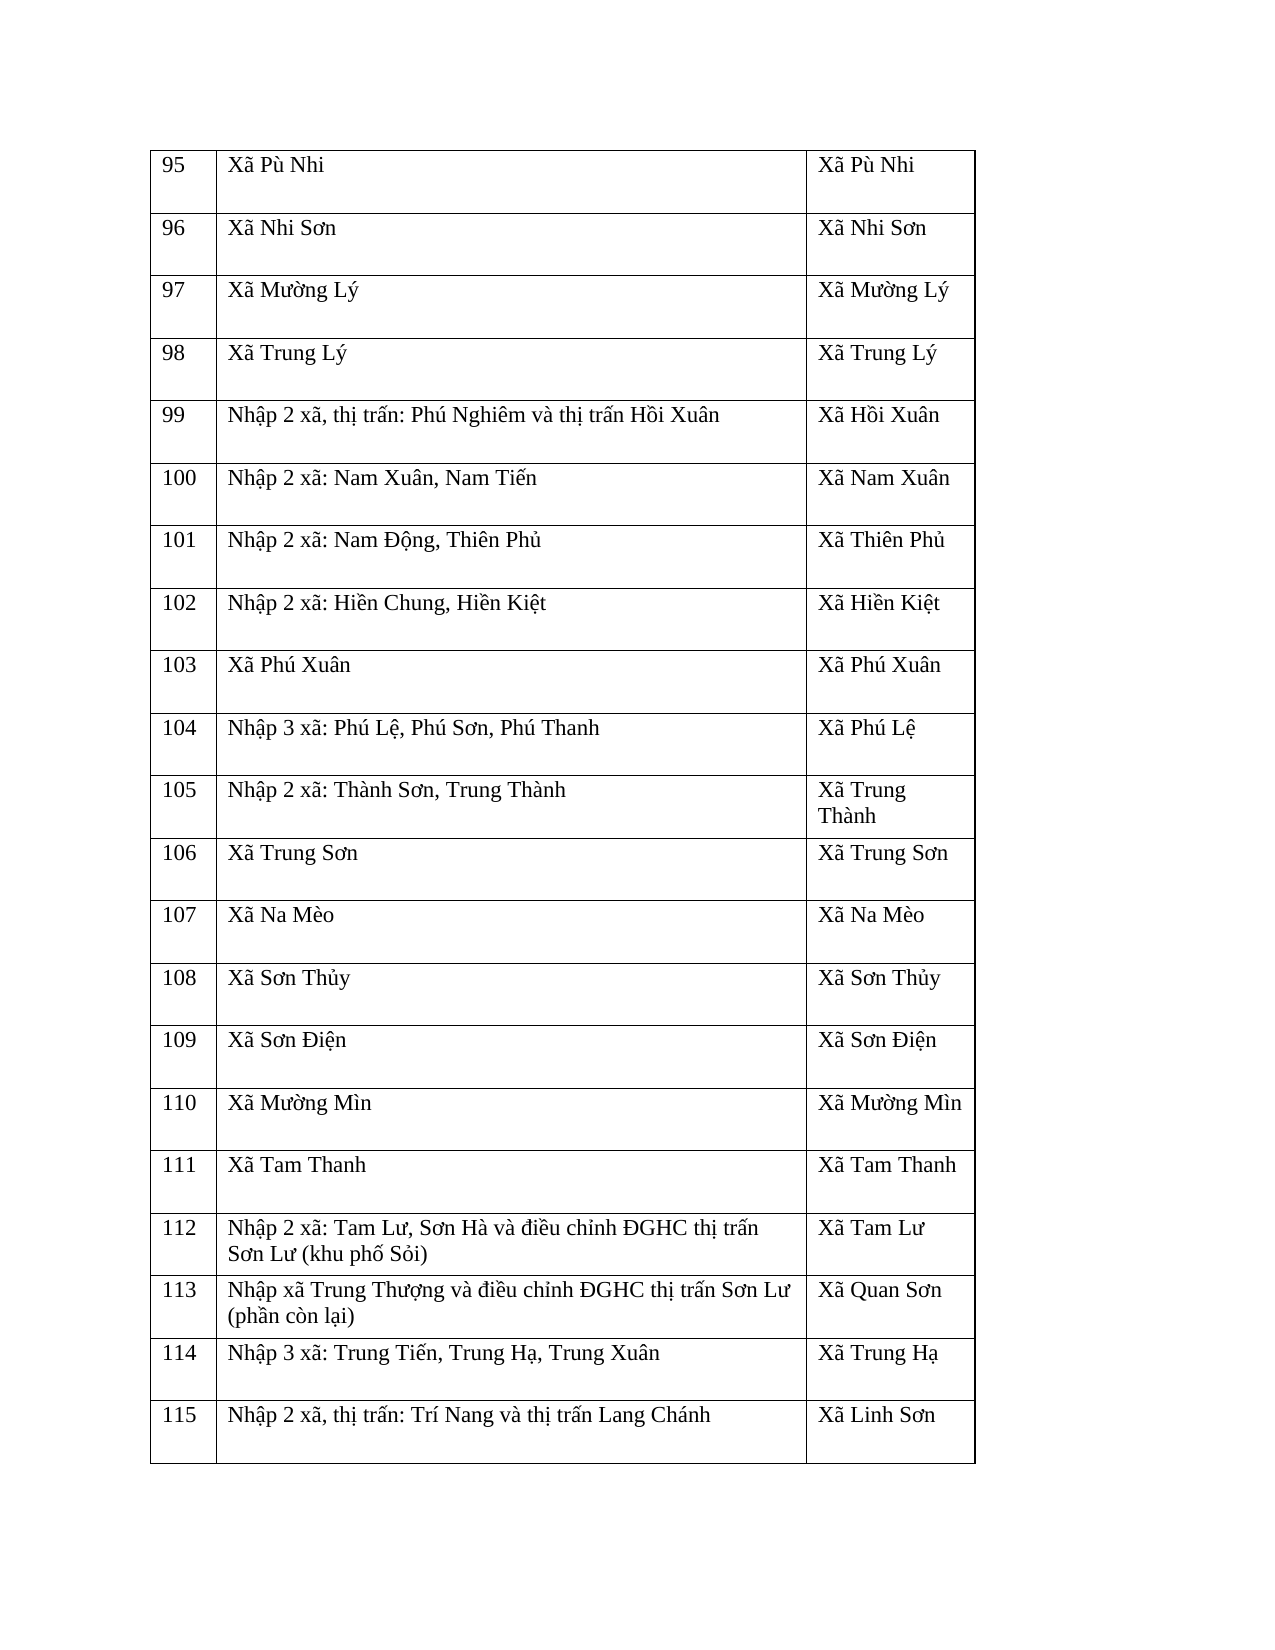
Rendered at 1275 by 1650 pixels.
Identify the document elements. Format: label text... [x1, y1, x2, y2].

table_cell Nhập 3 xã: Trung Tiến, Trung Hạ, Trung Xuân [217, 1339, 806, 1400]
table_cell Xã Na Mèo [217, 901, 806, 962]
table_cell Nhập 2 xã: Nam Xuân, Nam Tiến [217, 464, 806, 525]
table_cell Xã Mường Lý [807, 276, 974, 337]
table_cell 113 [151, 1276, 216, 1337]
table_cell Xã Na Mèo [807, 901, 974, 962]
table_cell Xã Pù Nhi [217, 151, 806, 212]
table_cell Nhập 2 xã: Hiền Chung, Hiền Kiệt [217, 589, 806, 650]
table_cell Nhập 2 xã, thị trấn: Phú Nghiêm và thị trấn Hồi Xuân [217, 401, 806, 462]
table_cell Xã Phú Lệ [807, 714, 974, 775]
table_cell 110 [151, 1089, 216, 1150]
table_cell Xã Trung Sơn [217, 839, 806, 900]
table_cell Xã Nhi Sơn [217, 214, 806, 275]
table_cell Nhập 3 xã: Phú Lệ, Phú Sơn, Phú Thanh [217, 714, 806, 775]
table_cell 102 [151, 589, 216, 650]
table_cell Xã Trung Hạ [807, 1339, 974, 1400]
table_cell Nhập xã Trung Thượng và điều chỉnh ĐGHC thị trấn Sơn Lư (phần còn lại) [217, 1276, 806, 1337]
table_cell Xã Nhi Sơn [807, 214, 974, 275]
table_cell Nhập 2 xã: Thành Sơn, Trung Thành [217, 776, 806, 837]
table_cell Nhập 2 xã: Nam Động, Thiên Phủ [217, 526, 806, 587]
table_cell Xã Phú Xuân [217, 651, 806, 712]
table_cell Xã Mường Lý [217, 276, 806, 337]
table_cell Xã Sơn Thủy [217, 964, 806, 1025]
table_cell Xã Hiền Kiệt [807, 589, 974, 650]
table_cell Xã Pù Nhi [807, 151, 974, 212]
table_cell Xã Tam Lư [807, 1214, 974, 1275]
table_cell Xã Tam Thanh [807, 1151, 974, 1212]
table_cell Xã Hồi Xuân [807, 401, 974, 462]
table_cell Xã Mường Mìn [217, 1089, 806, 1150]
table_cell Xã Trung Lý [217, 339, 806, 400]
table_cell 95 [151, 151, 216, 212]
table_cell 106 [151, 839, 216, 900]
table_cell Xã Quan Sơn [807, 1276, 974, 1337]
table_cell Xã Phú Xuân [807, 651, 974, 712]
table_cell Xã Mường Mìn [807, 1089, 974, 1150]
table_cell 115 [151, 1401, 216, 1462]
table_cell Nhập 2 xã: Tam Lư, Sơn Hà và điều chỉnh ĐGHC thị trấn Sơn Lư (khu phố Sỏi) [217, 1214, 806, 1275]
table_cell 109 [151, 1026, 216, 1087]
table_cell Xã Linh Sơn [807, 1401, 974, 1462]
table_cell Xã Nam Xuân [807, 464, 974, 525]
table_cell 107 [151, 901, 216, 962]
table_cell 105 [151, 776, 216, 837]
table_cell 99 [151, 401, 216, 462]
table_cell 96 [151, 214, 216, 275]
table_cell Nhập 2 xã, thị trấn: Trí Nang và thị trấn Lang Chánh [217, 1401, 806, 1462]
table_cell Xã Tam Thanh [217, 1151, 806, 1212]
table_cell 101 [151, 526, 216, 587]
table_cell 100 [151, 464, 216, 525]
table_cell Xã Trung Thành [807, 776, 974, 837]
table_cell Xã Sơn Thủy [807, 964, 974, 1025]
table_cell Xã Trung Sơn [807, 839, 974, 900]
table_cell 108 [151, 964, 216, 1025]
table_cell Xã Thiên Phủ [807, 526, 974, 587]
table_cell Xã Sơn Điện [217, 1026, 806, 1087]
table_cell 103 [151, 651, 216, 712]
table_cell 111 [151, 1151, 216, 1212]
table_cell 112 [151, 1214, 216, 1275]
table_cell 114 [151, 1339, 216, 1400]
table_cell 104 [151, 714, 216, 775]
table_cell Xã Trung Lý [807, 339, 974, 400]
table_cell 98 [151, 339, 216, 400]
table_cell Xã Sơn Điện [807, 1026, 974, 1087]
table_cell 97 [151, 276, 216, 337]
